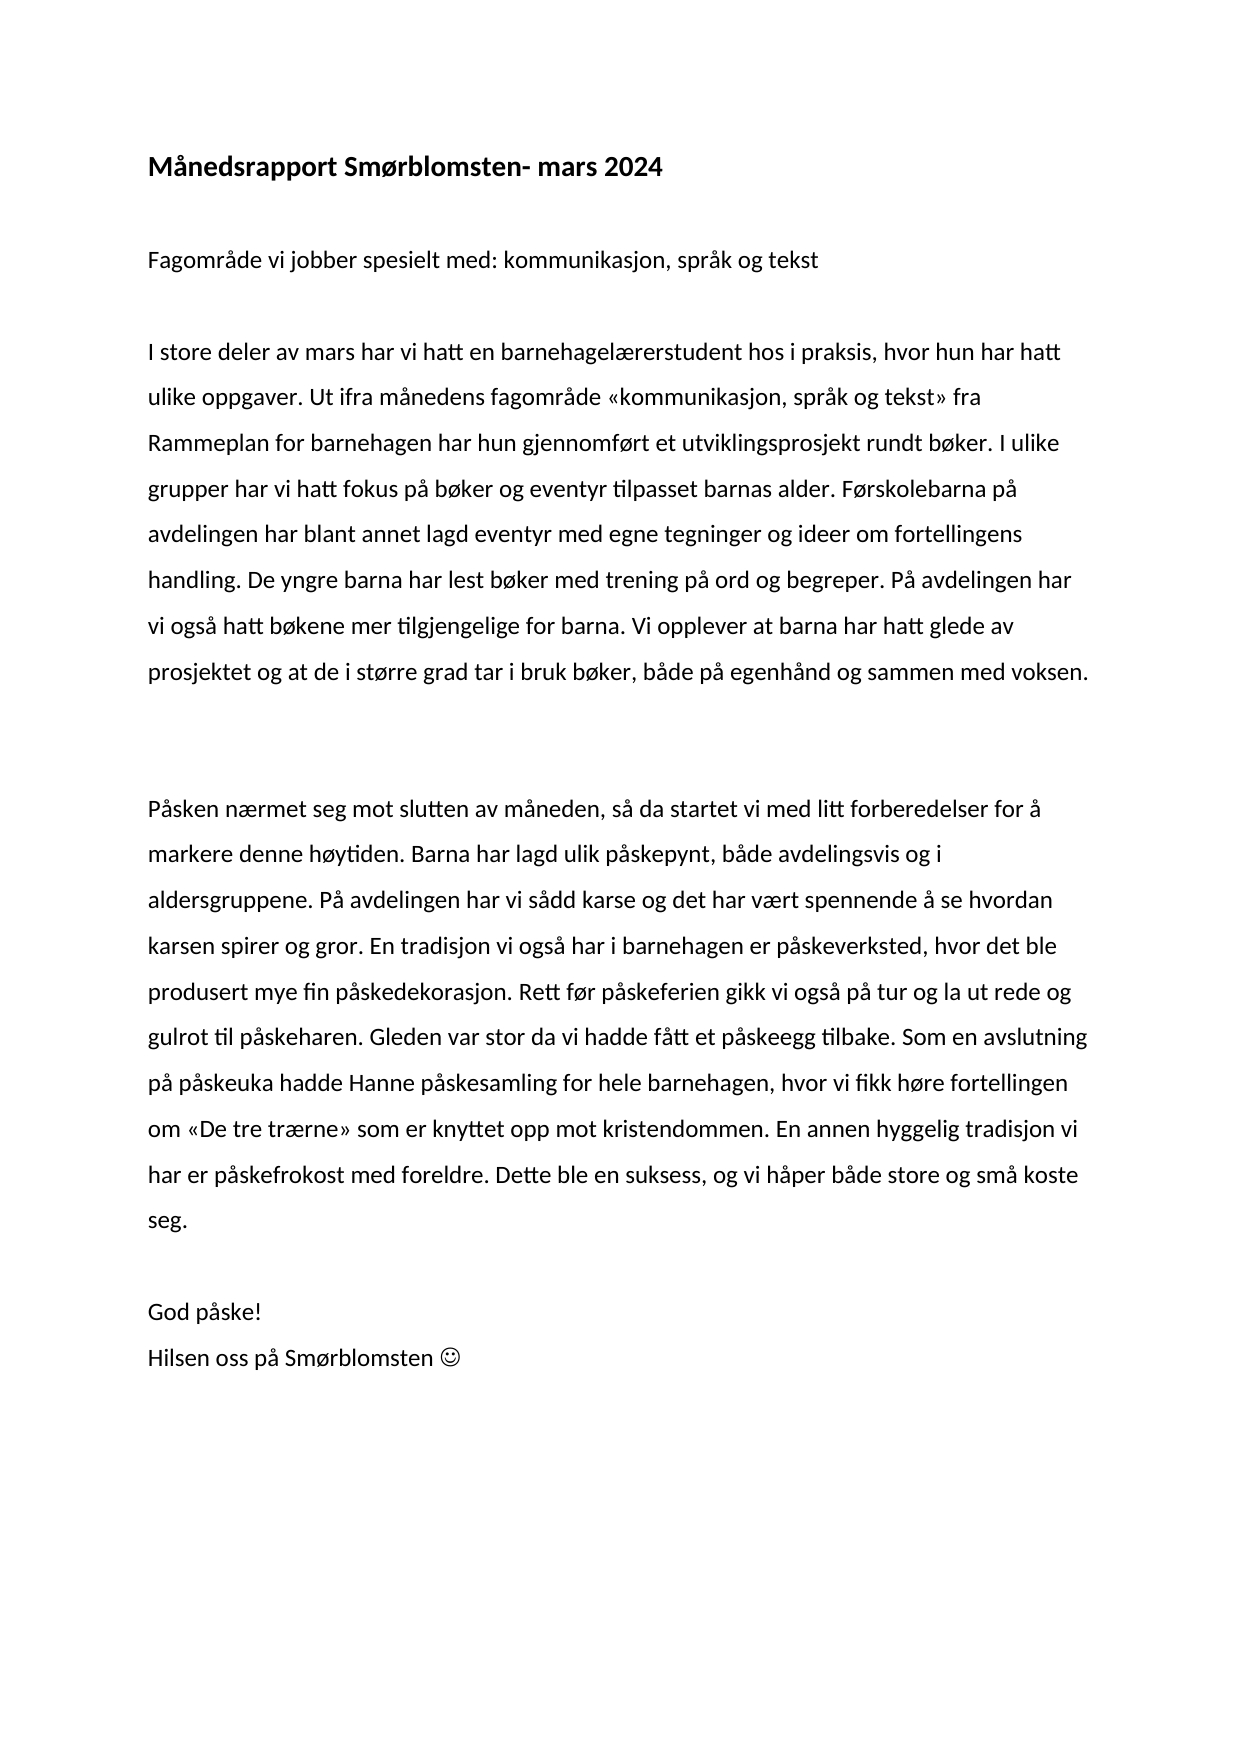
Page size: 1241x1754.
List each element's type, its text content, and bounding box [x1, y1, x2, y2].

text Månedsrapport Smørblomsten- mars 2024 Fagområde vi jobber spesielt med: kommunikasjon, språk og tekst I store deler av mars har vi hatt en barnehagelærerstudent hos i praksis, hvor hun har hatt ulike oppgaver. Ut ifra månedens fagområde «kommunikasjon, språk og tekst» fra Rammeplan for barnehagen har hun gjennomført et utviklingsprosjekt rundt bøker. I ulike grupper har vi hatt fokus på bøker og eventyr tilpasset barnas alder. Førskolebarna på avdelingen har blant annet lagd eventyr med egne tegninger og ideer om fortellingens handling. De yngre barna har lest bøker med trening på ord og begreper. På avdelingen har vi også hatt bøkene mer tilgjengelige for barna. Vi opplever at barna har hatt glede av prosjektet og at de i større grad tar i bruk bøker, både på egenhånd og sammen med voksen. Påsken nærmet seg mot slutten av måneden, så da startet vi med litt forberedelser for å markere denne høytiden. Barna har lagd ulik påskepynt, både avdelingsvis og i aldersgruppene. På avdelingen har vi sådd karse og det har vært spennende å se hvordan karsen spirer og gror. En tradisjon vi også har i barnehagen er påskeverksted, hvor det ble produsert mye fin påskedekorasjon. Rett før påskeferien gikk vi også på tur og la ut rede og gulrot til påskeharen. Gleden var stor da vi hadde fått et påskeegg tilbake. Som en avslutning på påskeuka hadde Hanne påskesamling for hele barnehagen, hvor vi fikk høre fortellingen om «De tre trærne» som er knyttet opp mot kristendommen. En annen hyggelig tradisjon vi har er påskefrokost med foreldre. Dette ble en suksess, og vi håper både store og små koste seg. God påske! Hilsen oss på Smørblomsten [148, 148, 1093, 1372]
